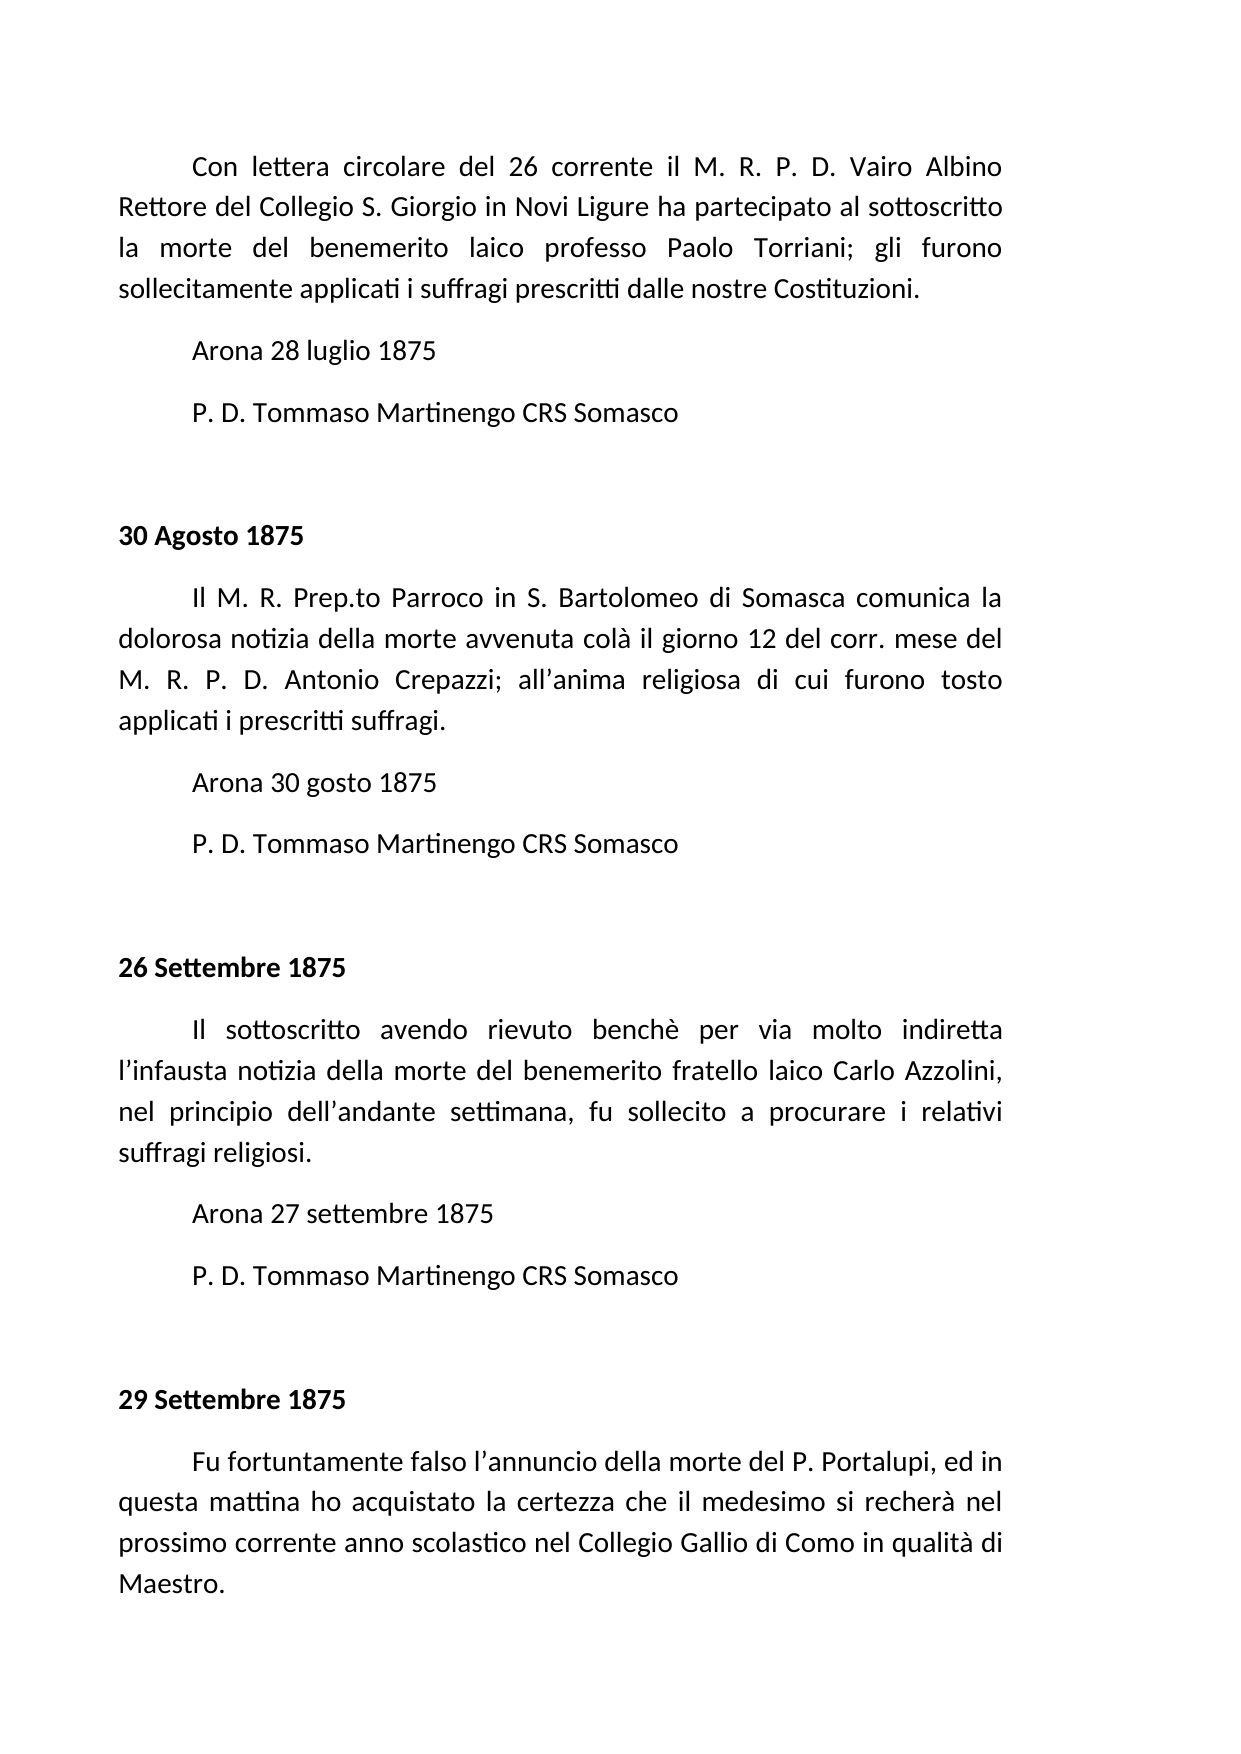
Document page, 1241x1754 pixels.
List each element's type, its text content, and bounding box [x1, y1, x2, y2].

text P. D. Tommaso Martinengo CRS Somasco [118, 394, 1004, 429]
text Arona 30 gosto 1875 [118, 764, 1004, 799]
text Con lettera circolare del 26 corrente il M. R. P. D. Vairo Albino Rettore del Collegio S. Giorgio in Novi Ligure ha partecipato al sottoscritto la morte del benemerito laico professo Paolo Torriani; gli furono sollecitamente applicati i suffragi prescritti dalle nostre Costituzioni. [118, 148, 1004, 306]
text Il M. R. Prep.to Parroco in S. Bartolomeo di Somasca comunica la dolorosa notizia della morte avvenuta colà il giorno 12 del corr. mese del M. R. P. D. Antonio Crepazzi; all’anima religiosa di cui furono tosto applicati i prescritti suffragi. [118, 579, 1004, 738]
text 30 Agosto 1875 [118, 517, 1004, 553]
text P. D. Tommaso Martinengo CRS Somasco [118, 826, 1004, 861]
text Arona 27 settembre 1875 [118, 1196, 1004, 1231]
text Fu fortuntamente falso l’annuncio della morte del P. Portalupi, ed in questa mattina ho acquistato la certezza che il medesimo si recherà nel prossimo corrente anno scolastico nel Collegio Gallio di Como in qualità di Maestro. [118, 1443, 1004, 1601]
text 29 Settembre 1875 [118, 1381, 1004, 1416]
text Arona 28 luglio 1875 [118, 332, 1004, 368]
text P. D. Tommaso Martinengo CRS Somasco [118, 1257, 1004, 1293]
text Il sottoscritto avendo rievuto benchè per via molto indiretta l’infausta notizia della morte del benemerito fratello laico Carlo Azzolini, nel principio dell’andante settimana, fu sollecito a procurare i relativi suffragi religiosi. [118, 1011, 1004, 1169]
text 26 Settembre 1875 [118, 949, 1004, 985]
